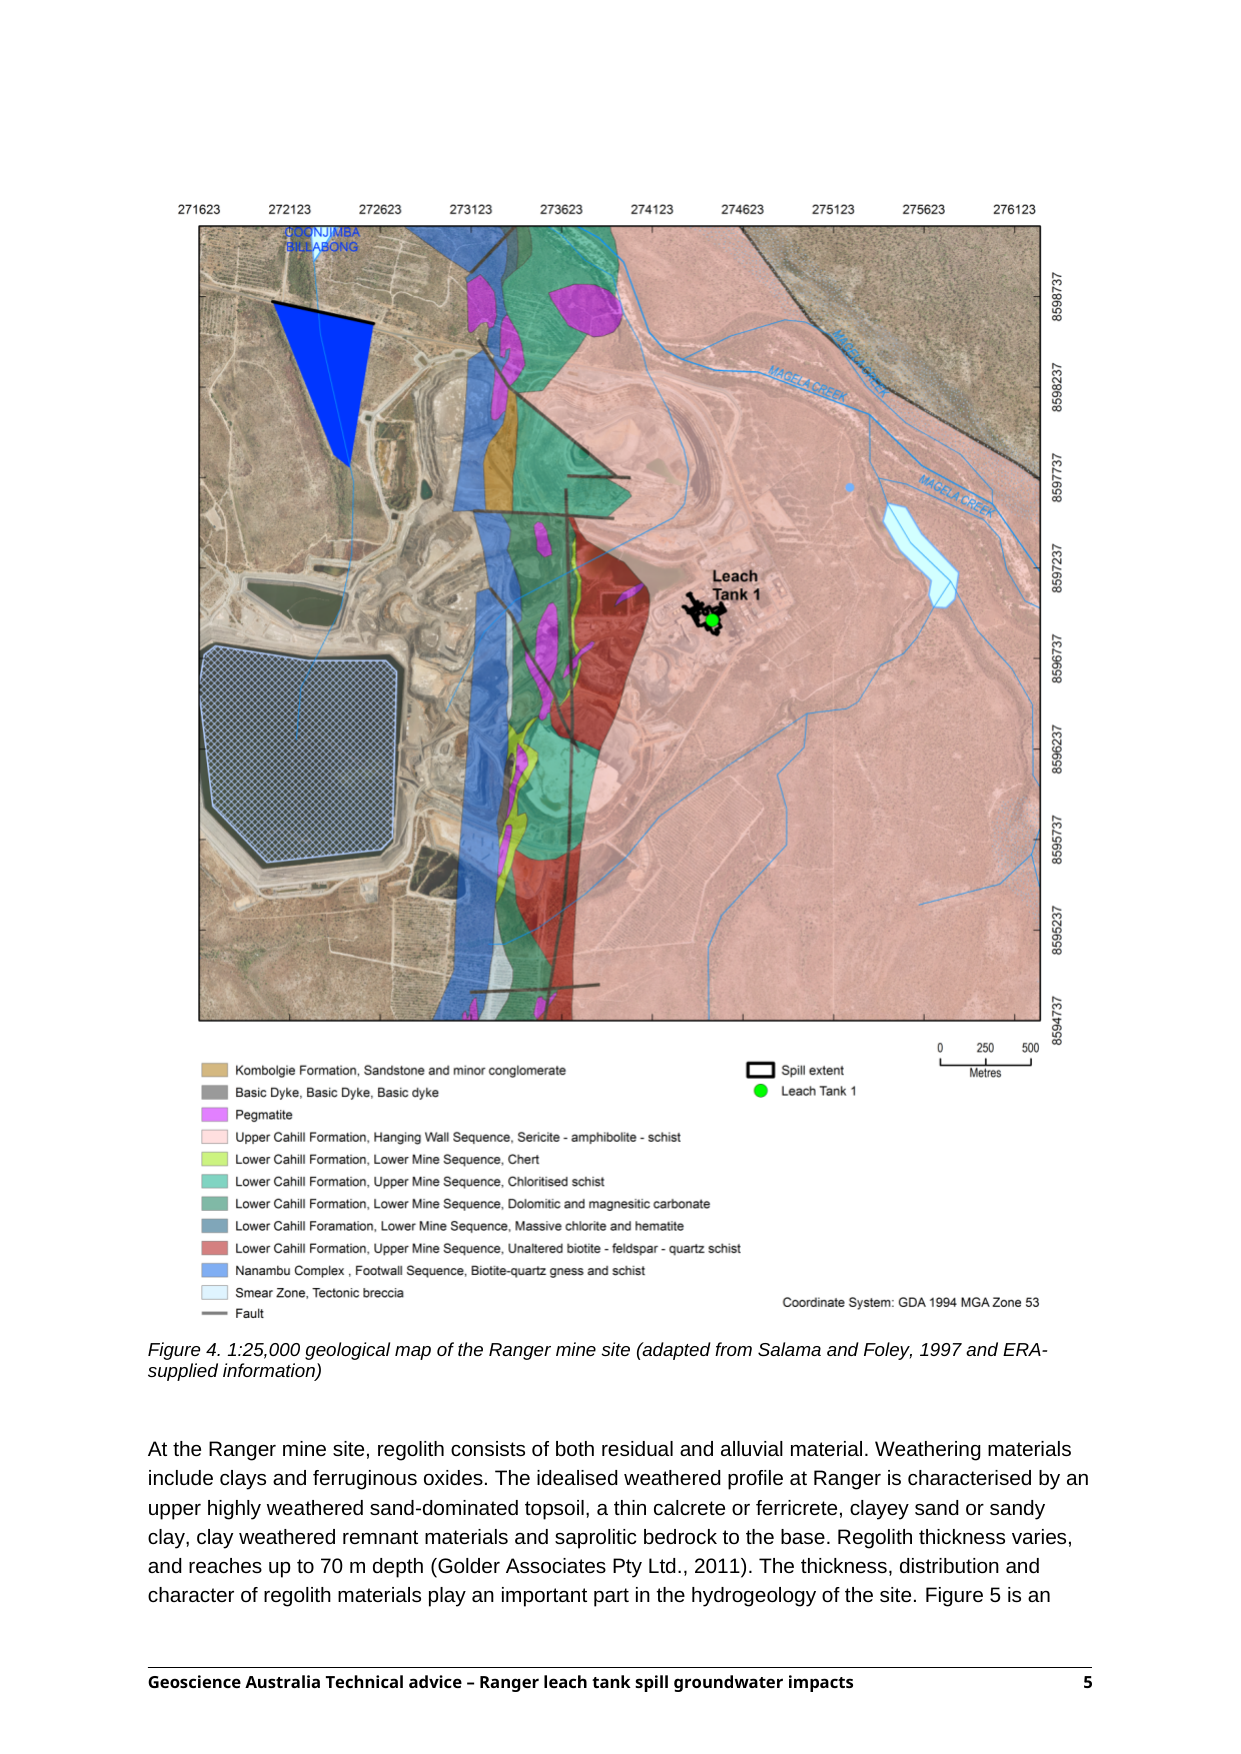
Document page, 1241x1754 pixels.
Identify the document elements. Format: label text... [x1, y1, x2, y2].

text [148, 1432, 1092, 1607]
picture [147, 174, 1092, 1320]
text Figure 4. 1:25,000 geological map of the Ranger mine site (adapted from Salama and Foley, 1997 and ERA-supplied information) [148, 1339, 1092, 1382]
